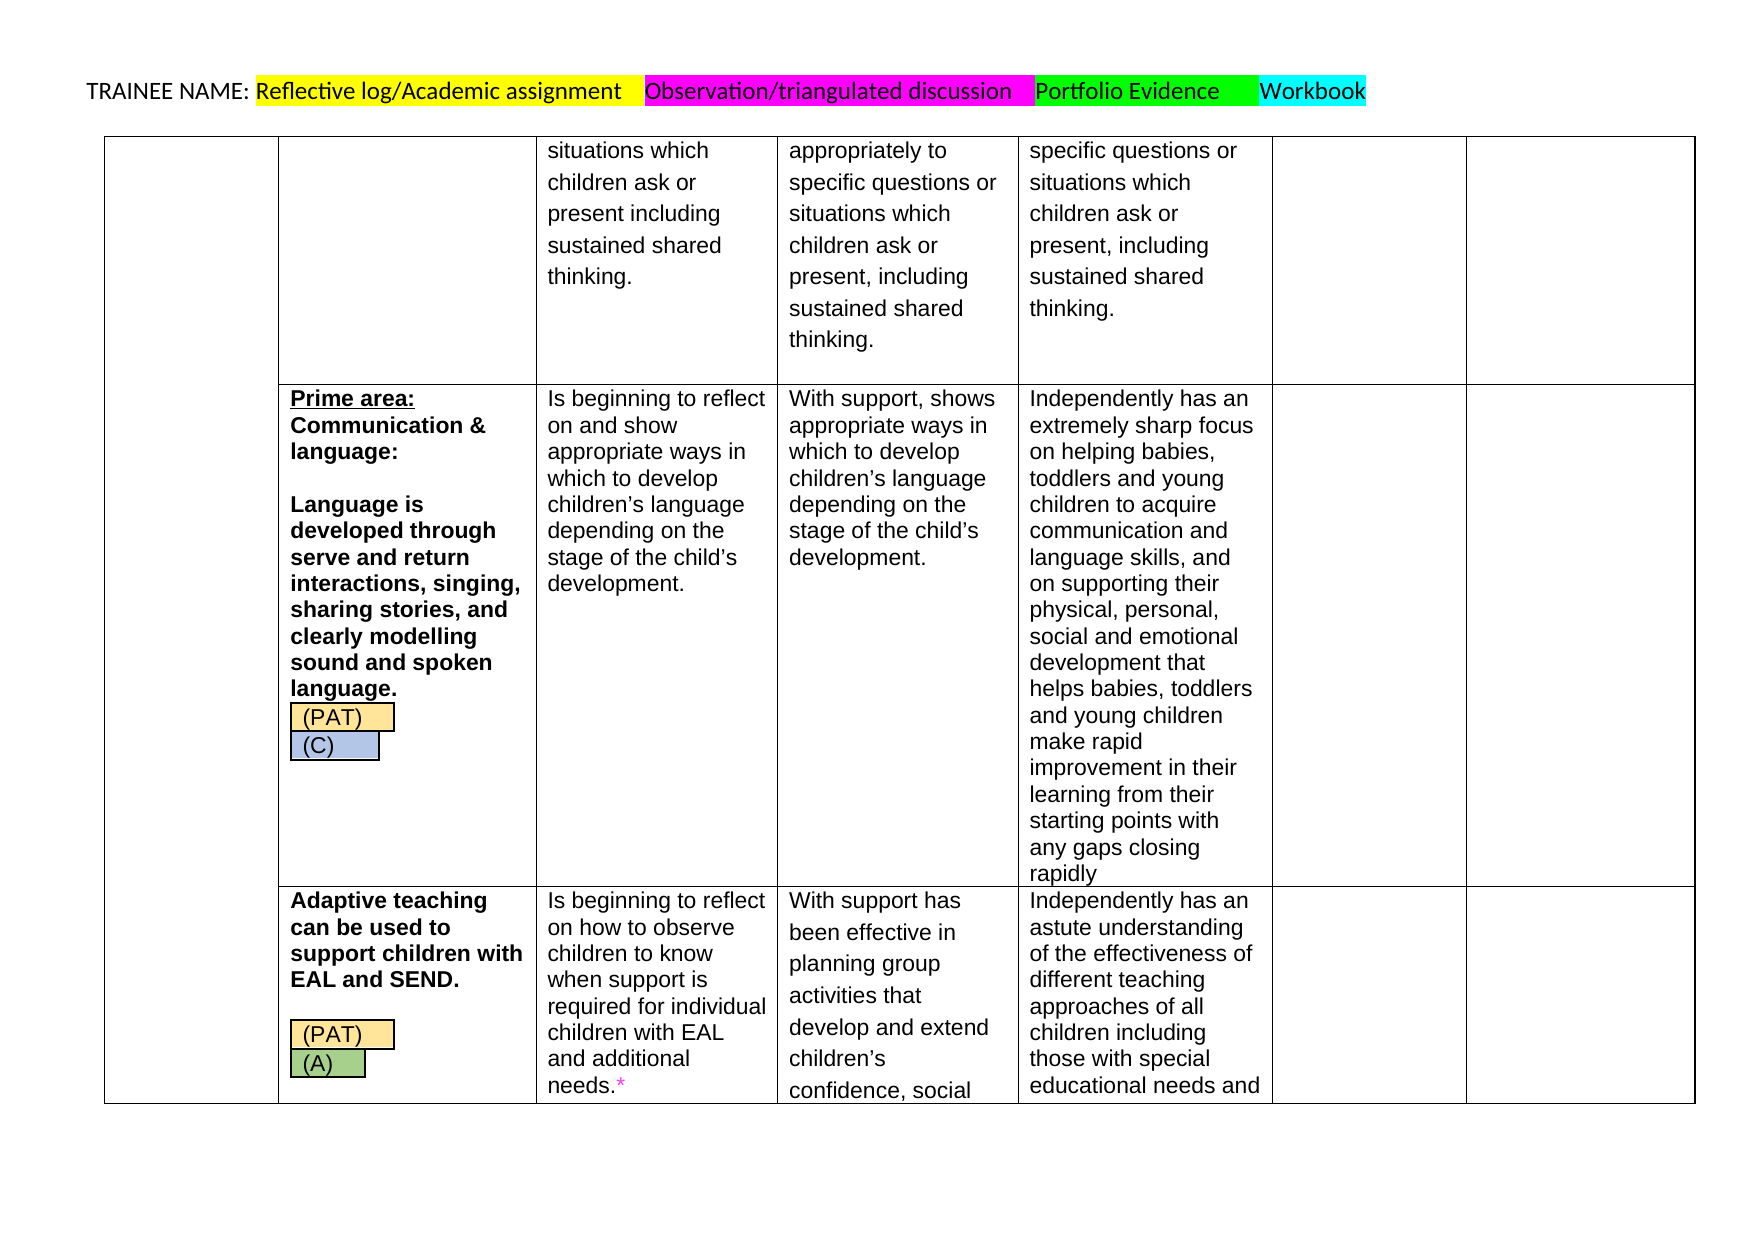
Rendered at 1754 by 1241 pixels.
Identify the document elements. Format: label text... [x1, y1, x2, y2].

table_cell Independently has an extremely sharp focus on helping babies, toddlers and young children to acquire communication and language skills, and on supporting their physical, personal, social and emotional development that helps babies, toddlers and young children make rapid improvement in their learning from their starting points with any gaps closing rapidly [1019, 385, 1272, 886]
table_cell Prime area: Communication & language: Language is developed through serve and return interactions, singing, sharing stories, and clearly modelling sound and spoken language. [279, 385, 536, 886]
table_cell [1467, 137, 1694, 384]
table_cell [537, 137, 777, 384]
table_cell Is beginning to reflect on and show appropriate ways in which to develop children’s language depending on the stage of the child’s development. [537, 385, 777, 886]
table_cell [1019, 887, 1272, 1103]
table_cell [279, 887, 536, 1103]
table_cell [778, 137, 1018, 384]
table_cell [1273, 137, 1466, 384]
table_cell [778, 887, 1018, 1103]
table_cell [1467, 385, 1694, 886]
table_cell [279, 137, 536, 384]
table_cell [537, 887, 777, 1103]
table_cell [1273, 385, 1466, 886]
table_cell With support, shows appropriate ways in which to develop children’s language depending on the stage of the child’s development. [778, 385, 1018, 886]
table_cell [1467, 887, 1694, 1103]
table_cell [1273, 887, 1466, 1103]
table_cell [1019, 137, 1272, 384]
